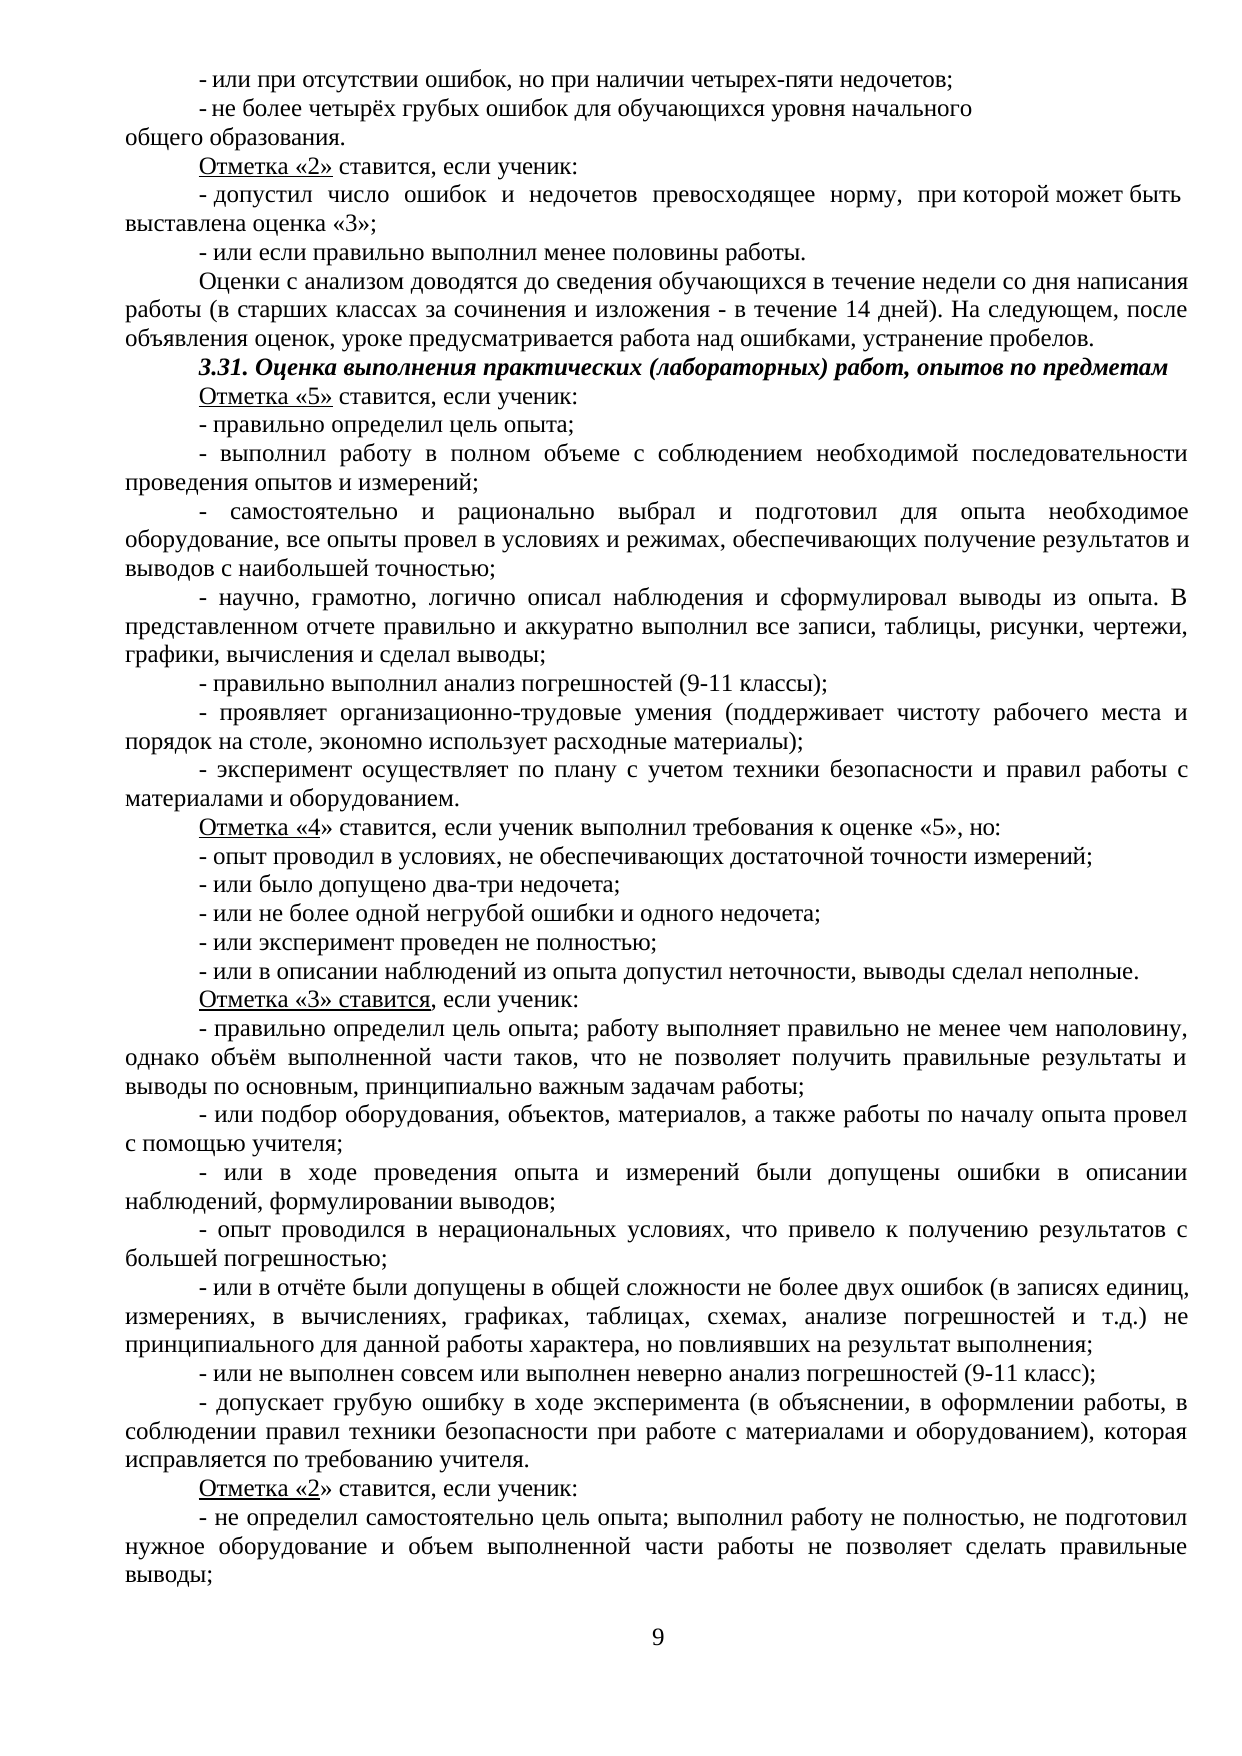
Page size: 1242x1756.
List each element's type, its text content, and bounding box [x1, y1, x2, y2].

list или подбор оборудования, объектов, материалов, а также работы по началу опыта провел с помощью учителя; [125, 1099, 1188, 1157]
list самостоятельно и рационально выбрал и подготовил для опыта необходимое оборудование, все опыты провел в условиях и режимах, обеспечивающих получение результатов и выводов с наибольшей точностью; [125, 496, 1189, 582]
list или при отсутствии ошибок, но при наличии четырех-пяти недочетов; [198, 64, 1202, 93]
list не более четырёх грубых ошибок для обучающихся уровня начального общего образования. [125, 93, 1046, 151]
list допускает грубую ошибку в ходе эксперимента (в объяснении, в оформлении работы, в соблюдении правил техники безопасности при работе с материалами и оборудованием), которая исправляется по требованию учителя. [125, 1387, 1189, 1473]
list или в ходе проведения опыта и измерений были допущены ошибки в описании наблюдений, формулировании выводов; [125, 1157, 1188, 1214]
list опыт проводился в нерациональных условиях, что привело к получению результатов с большей погрешностью; [125, 1214, 1188, 1272]
text Отметка «2» ставится, если ученик: [198, 1473, 1202, 1502]
list или не выполнен совсем или выполнен неверно анализ погрешностей (9-11 класс); [198, 1358, 1202, 1387]
text Отметка «5» ставится, если ученик: [198, 381, 1202, 409]
list правильно выполнил анализ погрешностей (9-11 классы); [198, 668, 1202, 697]
text Отметка «4» ставится, если ученик выполнил требования к оценке «5», но: [198, 812, 1202, 841]
list научно, грамотно, логично описал наблюдения и сформулировал выводы из опыта. В представленном отчете правильно и аккуратно выполнил все записи, таблицы, рисунки, чертежи, графики, вычисления и сделал выводы; [125, 582, 1189, 668]
list выполнил работу в полном объеме с соблюдением необходимой последовательности проведения опытов и измерений; [125, 438, 1188, 496]
list правильно определил цель опыта; работу выполняет правильно не менее чем наполовину, однако объём выполненной части таков, что не позволяет получить правильные результаты и выводы по основным, принципиально важным задачам работы; [125, 1013, 1188, 1099]
list эксперимент осуществляет по плану с учетом техники безопасности и правил работы с материалами и оборудованием. [125, 754, 1189, 812]
text Оценки с анализом доводятся до сведения обучающихся в течение недели со дня написания работы (в старших классах за сочинения и изложения - в течение 14 дней). На следующем, после объявления оценок, уроке предусматривается работа над ошибками, устранение пробелов. [125, 266, 1189, 352]
list или не более одной негрубой ошибки и одного недочета; [198, 898, 1202, 927]
list опыт проводил в условиях, не обеспечивающих достаточной точности измерений; [198, 841, 1202, 869]
text Отметка «2» ставится, если ученик: [198, 151, 1202, 179]
list допустил число ошибок и недочетов превосходящее норму, при которой может быть выставлена оценка «3»; [125, 179, 1189, 237]
subtitle Оценка выполнения практических (лабораторных) работ, опытов по предметам [199, 352, 1202, 381]
list или в описании наблюдений из опыта допустил неточности, выводы сделал неполные. Отметка «3» ставится, если ученик: [198, 956, 1140, 1013]
list или эксперимент проведен не полностью; [198, 927, 1202, 956]
list проявляет организационно-трудовые умения (поддерживает чистоту рабочего места и порядок на столе, экономно использует расходные материалы); [125, 697, 1189, 754]
list правильно определил цель опыта; [198, 409, 1202, 438]
list не определил самостоятельно цель опыта; выполнил работу не полностью, не подготовил нужное оборудование и объем выполненной части работы не позволяет сделать правильные выводы; [125, 1502, 1189, 1588]
list или в отчёте были допущены в общей сложности не более двух ошибок (в записях единиц, измерениях, в вычислениях, графиках, таблицах, схемах, анализе погрешностей и т.д.) не принципиального для данной работы характера, но повлиявших на результат выполнения; [125, 1272, 1190, 1358]
list или было допущено два-три недочета; [198, 869, 1202, 898]
list или если правильно выполнил менее половины работы. [198, 237, 1202, 266]
